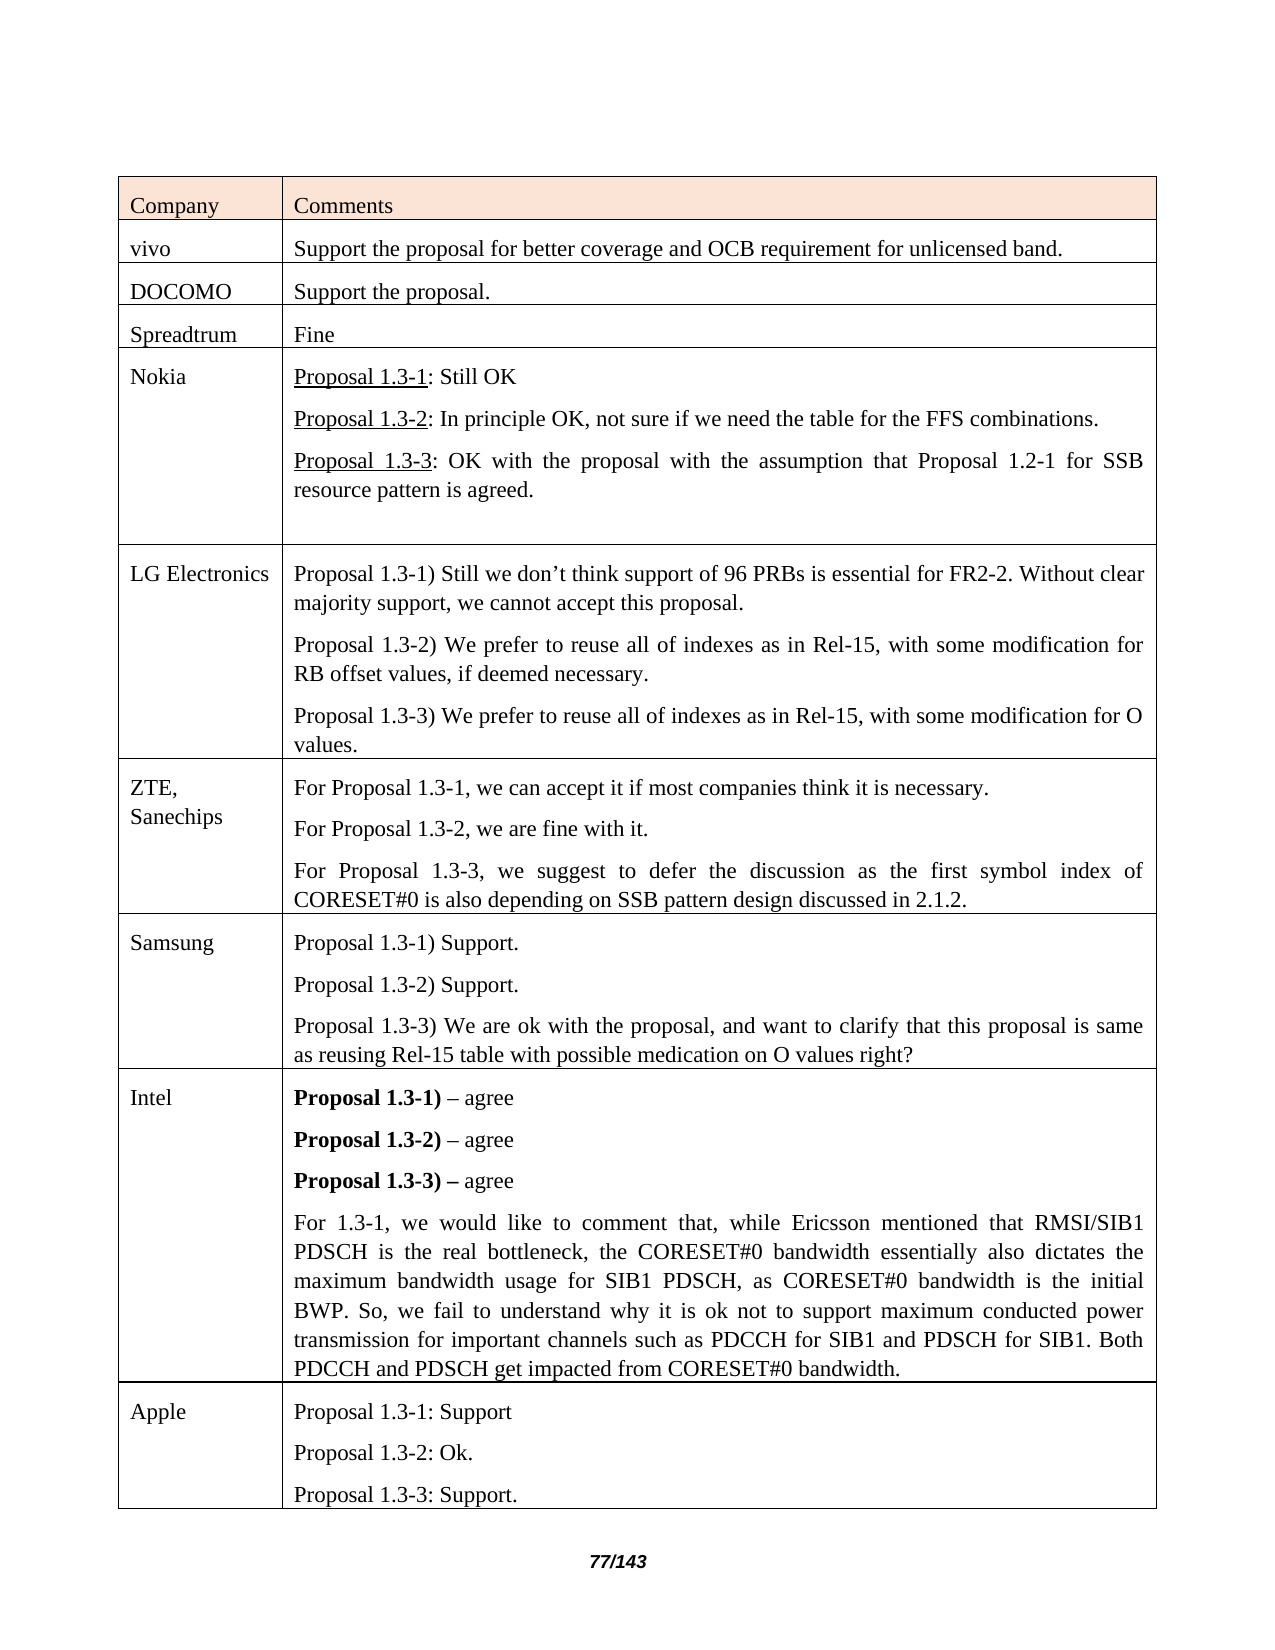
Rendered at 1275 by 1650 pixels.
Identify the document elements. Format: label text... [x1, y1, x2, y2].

table_cell Support the proposal for better coverage and OCB requirement for unlicensed band. [283, 220, 1156, 262]
table_cell Proposal 1.3-1) – agree Proposal 1.3-2) – agree Proposal 1.3-3) – agree For 1.3-1, we would like to comment that, while Ericsson mentioned that RMSI/SIB1 PDSCH is the real bottleneck, the CORESET#0 bandwidth essentially also dictates the maximum bandwidth usage for SIB1 PDSCH, as CORESET#0 bandwidth is the initial BWP. So, we fail to understand why it is ok not to support maximum conducted power transmission for important channels such as PDCCH for SIB1 and PDSCH for SIB1. Both PDCCH and PDSCH get impacted from CORESET#0 bandwidth. [283, 1069, 1156, 1381]
table_cell Intel [119, 1069, 282, 1381]
table_cell Apple [119, 1383, 282, 1507]
table_cell Proposal 1.3-1: Still OK Proposal 1.3-2: In principle OK, not sure if we need the table for the FFS combinations. Proposal 1.3-3: OK with the proposal with the assumption that Proposal 1.2-1 for SSB resource pattern is agreed. [283, 348, 1156, 544]
table_cell LG Electronics [119, 545, 282, 757]
table_cell Spreadtrum [119, 305, 282, 347]
table_cell Nokia [119, 348, 282, 544]
table_cell For Proposal 1.3-1, we can accept it if most companies think it is necessary. For Proposal 1.3-2, we are fine with it. For Proposal 1.3-3, we suggest to defer the discussion as the first symbol index of CORESET#0 is also depending on SSB pattern design discussed in 2.1.2. [283, 759, 1156, 913]
table_cell Proposal 1.3-1) Support. Proposal 1.3-2) Support. Proposal 1.3-3) We are ok with the proposal, and want to clarify that this proposal is same as reusing Rel-15 table with possible medication on O values right? [283, 914, 1156, 1068]
table_header Comments [283, 177, 1156, 219]
table_cell vivo [119, 220, 282, 262]
table_cell Samsung [119, 914, 282, 1068]
table_cell Fine [283, 305, 1156, 347]
table_header Company [119, 177, 282, 219]
table_cell ZTE, Sanechips [119, 759, 282, 913]
table_cell Proposal 1.3-1) Still we don’t think support of 96 PRBs is essential for FR2-2. Without clear majority support, we cannot accept this proposal. Proposal 1.3-2) We prefer to reuse all of indexes as in Rel-15, with some modification for RB offset values, if deemed necessary. Proposal 1.3-3) We prefer to reuse all of indexes as in Rel-15, with some modification for O values. [283, 545, 1156, 757]
table_cell DOCOMO [119, 263, 282, 304]
table_cell Proposal 1.3-1: Support Proposal 1.3-2: Ok. Proposal 1.3-3: Support. [283, 1383, 1156, 1507]
table_cell Support the proposal. [283, 263, 1156, 304]
